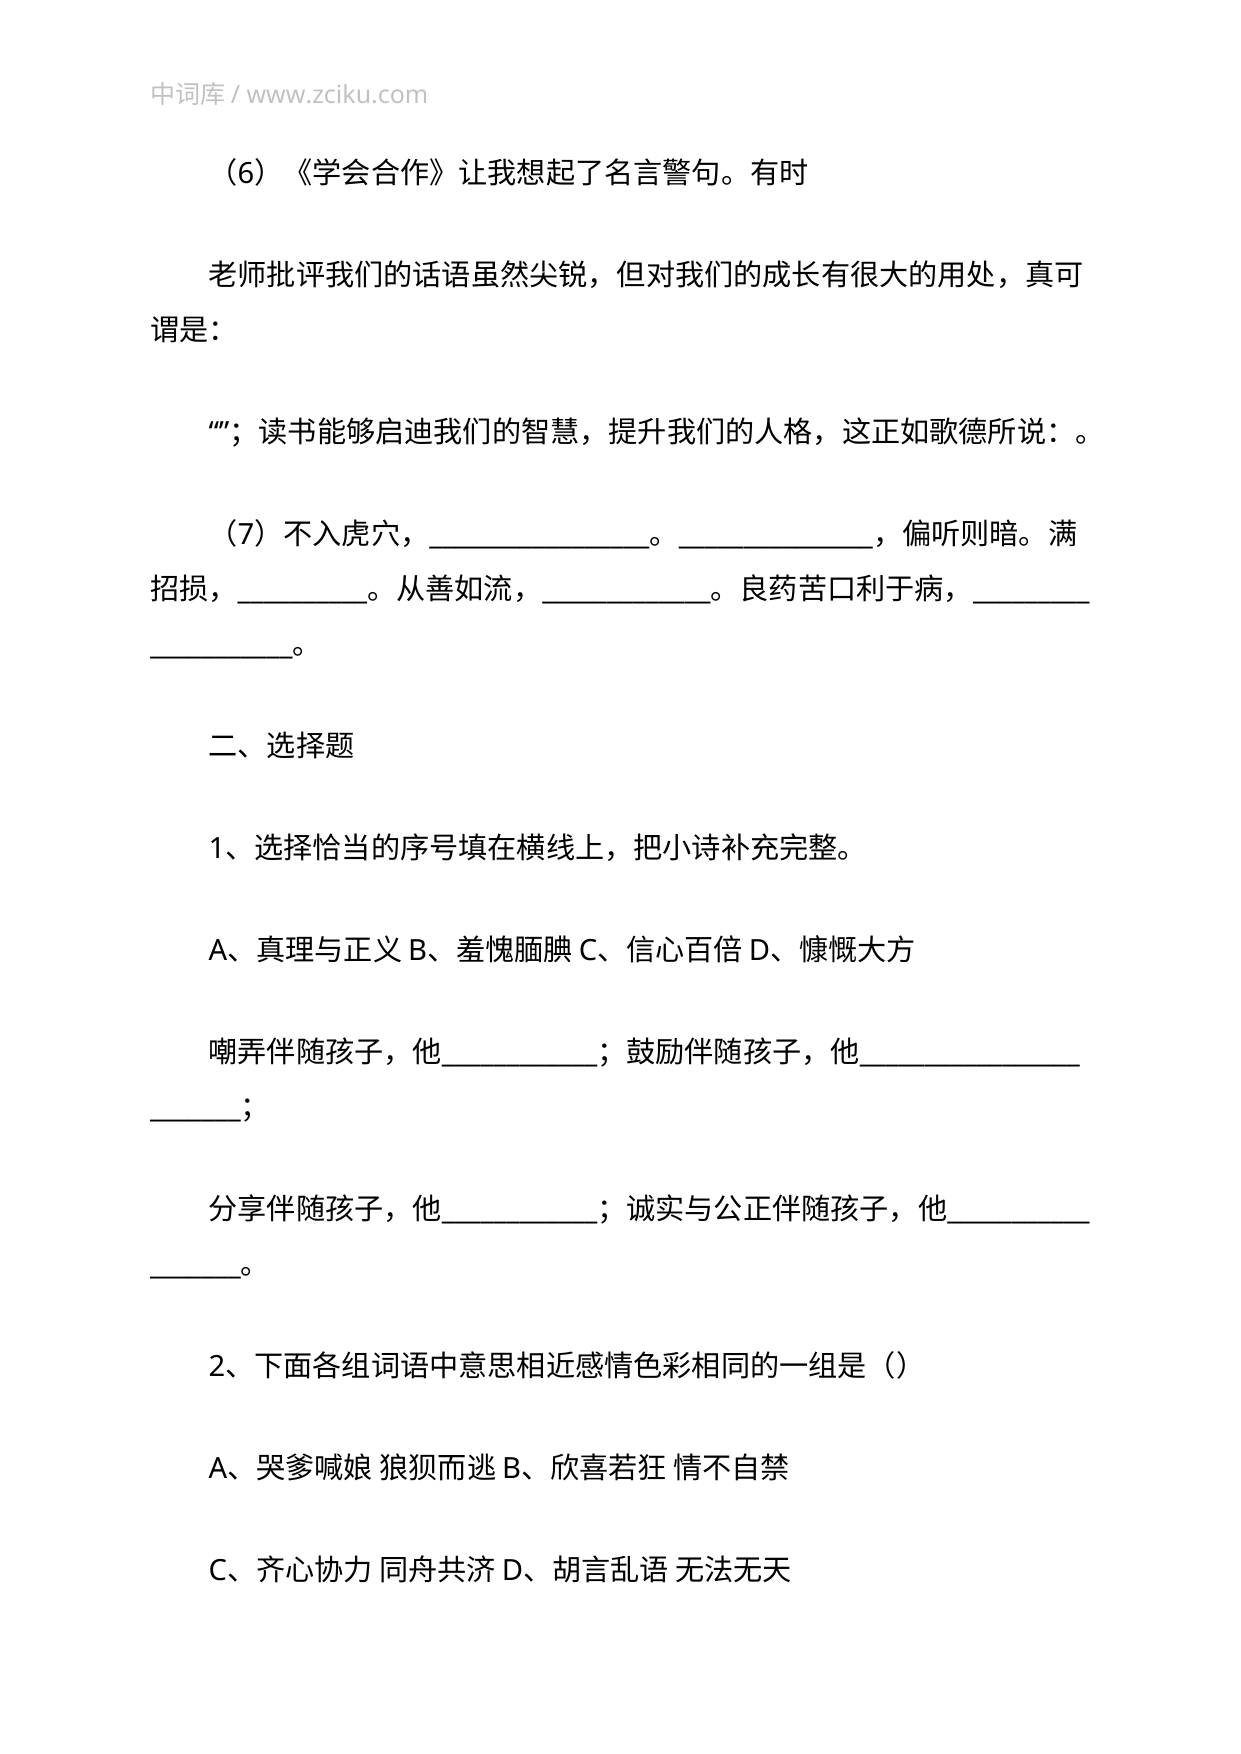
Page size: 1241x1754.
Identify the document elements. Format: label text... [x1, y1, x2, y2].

text 2、下面各组词语中意思相近感情色彩相同的一组是（） [150, 1342, 1090, 1385]
text A、哭爹喊娘 狼狈而逃B、欣喜若狂 情不自禁 [150, 1444, 1090, 1487]
text 嘲弄伴随孩子，他____________；鼓励伴随孩子，他________________________； [150, 1028, 1090, 1126]
text C、齐心协力 同舟共济D、胡言乱语 无法无天 [150, 1546, 1090, 1589]
text 老师批评我们的话语虽然尖锐，但对我们的成长有很大的用处，真可谓是： [150, 252, 1090, 349]
text 1、选择恰当的序号填在横线上，把小诗补充完整。 [150, 824, 1090, 867]
text “”；读书能够启迪我们的智慧，提升我们的人格，这正如歌德所说：。 [150, 409, 1090, 451]
text A、真理与正义B、羞愧腼腆C、信心百倍D、慷慨大方 [150, 926, 1090, 969]
text （6）《学会合作》让我想起了名言警句。有时 [150, 150, 1090, 192]
text 二、选择题 [150, 723, 1090, 765]
text 分享伴随孩子，他____________；诚实与公正伴随孩子，他__________________。 [150, 1185, 1090, 1283]
text （7）不入虎穴，_________________。_______________，偏听则暗。满招损，__________。从善如流，_____________。良药苦口利于病，____________________。 [150, 511, 1090, 663]
